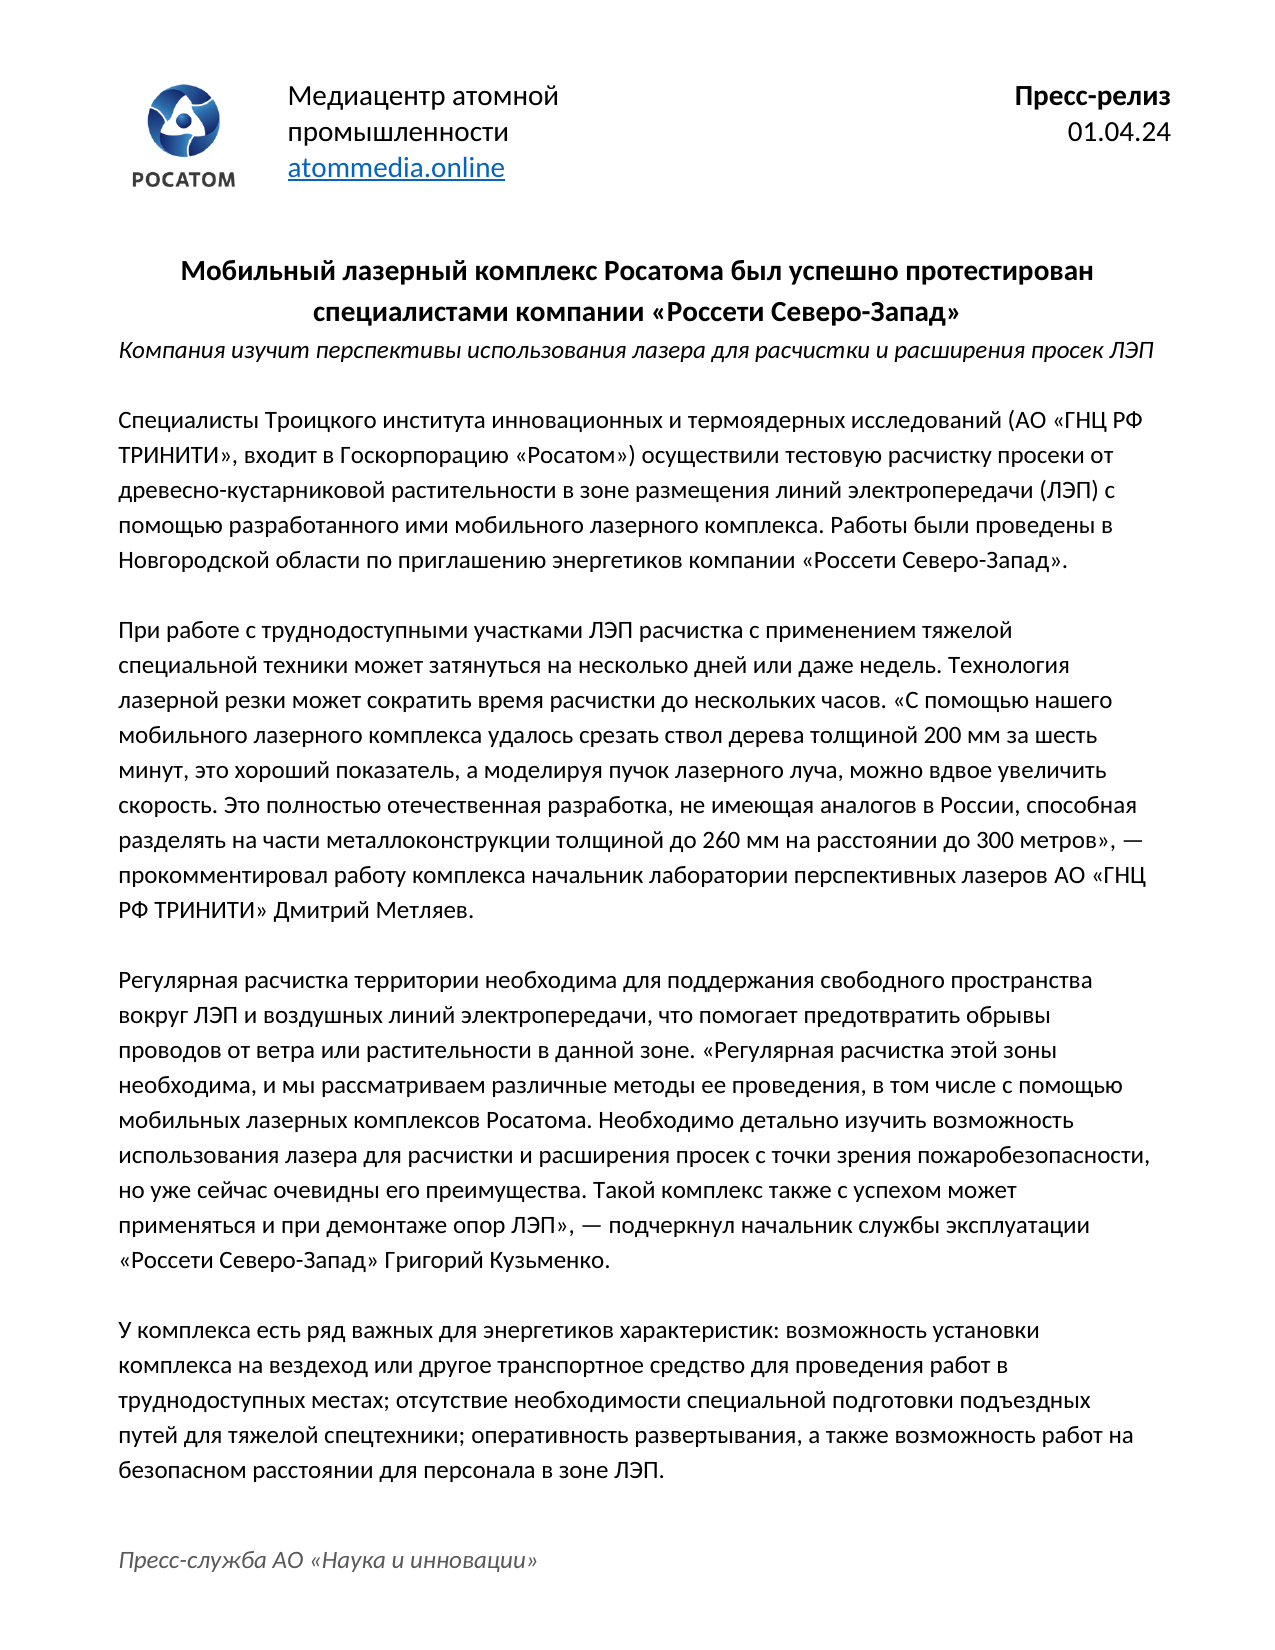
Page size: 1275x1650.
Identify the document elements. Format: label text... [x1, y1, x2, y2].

picture [132, 84, 235, 187]
table_header [118, 78, 276, 222]
text Мобильный лазерный комплекс Росатома был успешно протестирован специалистами компании «Россети Северо-Запад» [118, 252, 1157, 329]
text При работе с труднодоступными участками ЛЭП расчистка с применением тяжелой специальной техники может затянуться на несколько дней или даже недель. Технология лазерной резки может сократить время расчистки до нескольких часов. «С помощью нашего мобильного лазерного комплекса удалось срезать ствол дерева толщиной 200 мм за шесть минут, это хороший показатель, а моделируя пучок лазерного луча, можно вдвое увеличить скорость. Это полностью отечественная разработка, не имеющая аналогов в России, способная разделять на части металлоконструкции толщиной до 260 мм на расстоянии до 300 метров», — прокомментировал работу комплекса начальник лаборатории перспективных лазеров АО «ГНЦ РФ ТРИНИТИ» Дмитрий Метляев. [118, 614, 1157, 925]
text Регулярная расчистка территории необходима для поддержания свободного пространства вокруг ЛЭП и воздушных линий электропередачи, что помогает предотвратить обрывы проводов от ветра или растительности в данной зоне. «Регулярная расчистка этой зоны необходима, и мы рассматриваем различные методы ее проведения, в том числе с помощью мобильных лазерных комплексов Росатома. Необходимо детально изучить возможность использования лазера для расчистки и расширения просек с точки зрения пожаробезопасности, но уже сейчас очевидны его преимущества. Такой комплекс также с успехом может применяться и при демонтаже опор ЛЭП», — подчеркнул начальник службы эксплуатации «Россети Северо-Запад» Григорий Кузьменко. [118, 964, 1157, 1275]
table_header Пресс-релиз 01.04.24 [705, 78, 1240, 222]
text Компания изучит перспективы использования лазера для расчистки и расширения просек ЛЭП [118, 334, 1157, 365]
text Специалисты Троицкого института инновационных и термоядерных исследований (АО «ГНЦ РФ ТРИНИТИ», входит в Госкорпорацию «Росатом») осуществили тестовую расчистку просеки от древесно-кустарниковой растительности в зоне размещения линий электропередачи (ЛЭП) с помощью разработанного ими мобильного лазерного комплекса. Работы были проведены в Новгородской области по приглашению энергетиков компании «Россети Северо-Запад». [118, 404, 1157, 575]
table_header Медиацентр атомной промышленности atommedia.online [276, 78, 705, 222]
text У комплекса есть ряд важных для энергетиков характеристик: возможность установки комплекса на вездеход или другое транспортное средство для проведения работ в труднодоступных местах; отсутствие необходимости специальной подготовки подъездных путей для тяжелой спецтехники; оперативность развертывания, а также возможность работ на безопасном расстоянии для персонала в зоне ЛЭП. [118, 1314, 1157, 1485]
